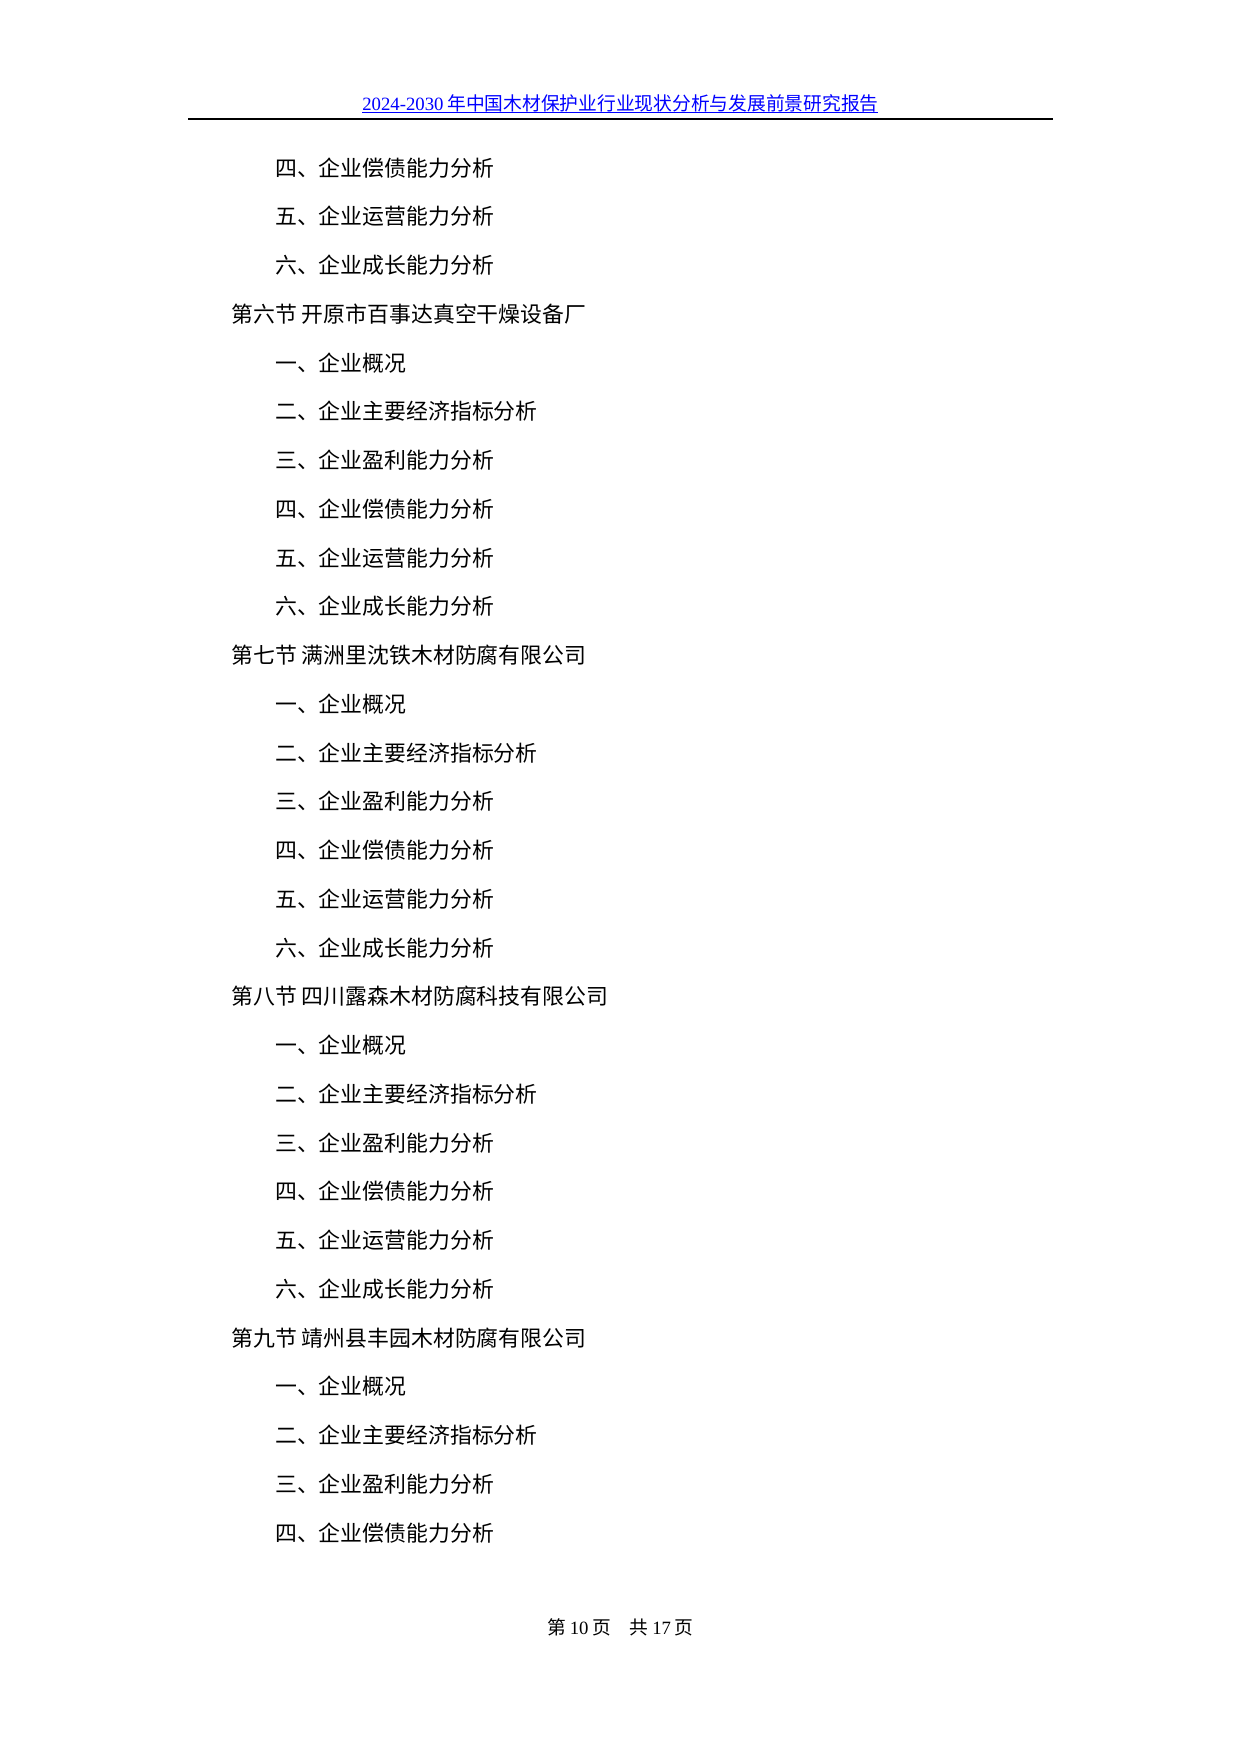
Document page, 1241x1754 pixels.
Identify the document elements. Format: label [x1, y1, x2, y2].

text [187, 150, 1053, 1548]
